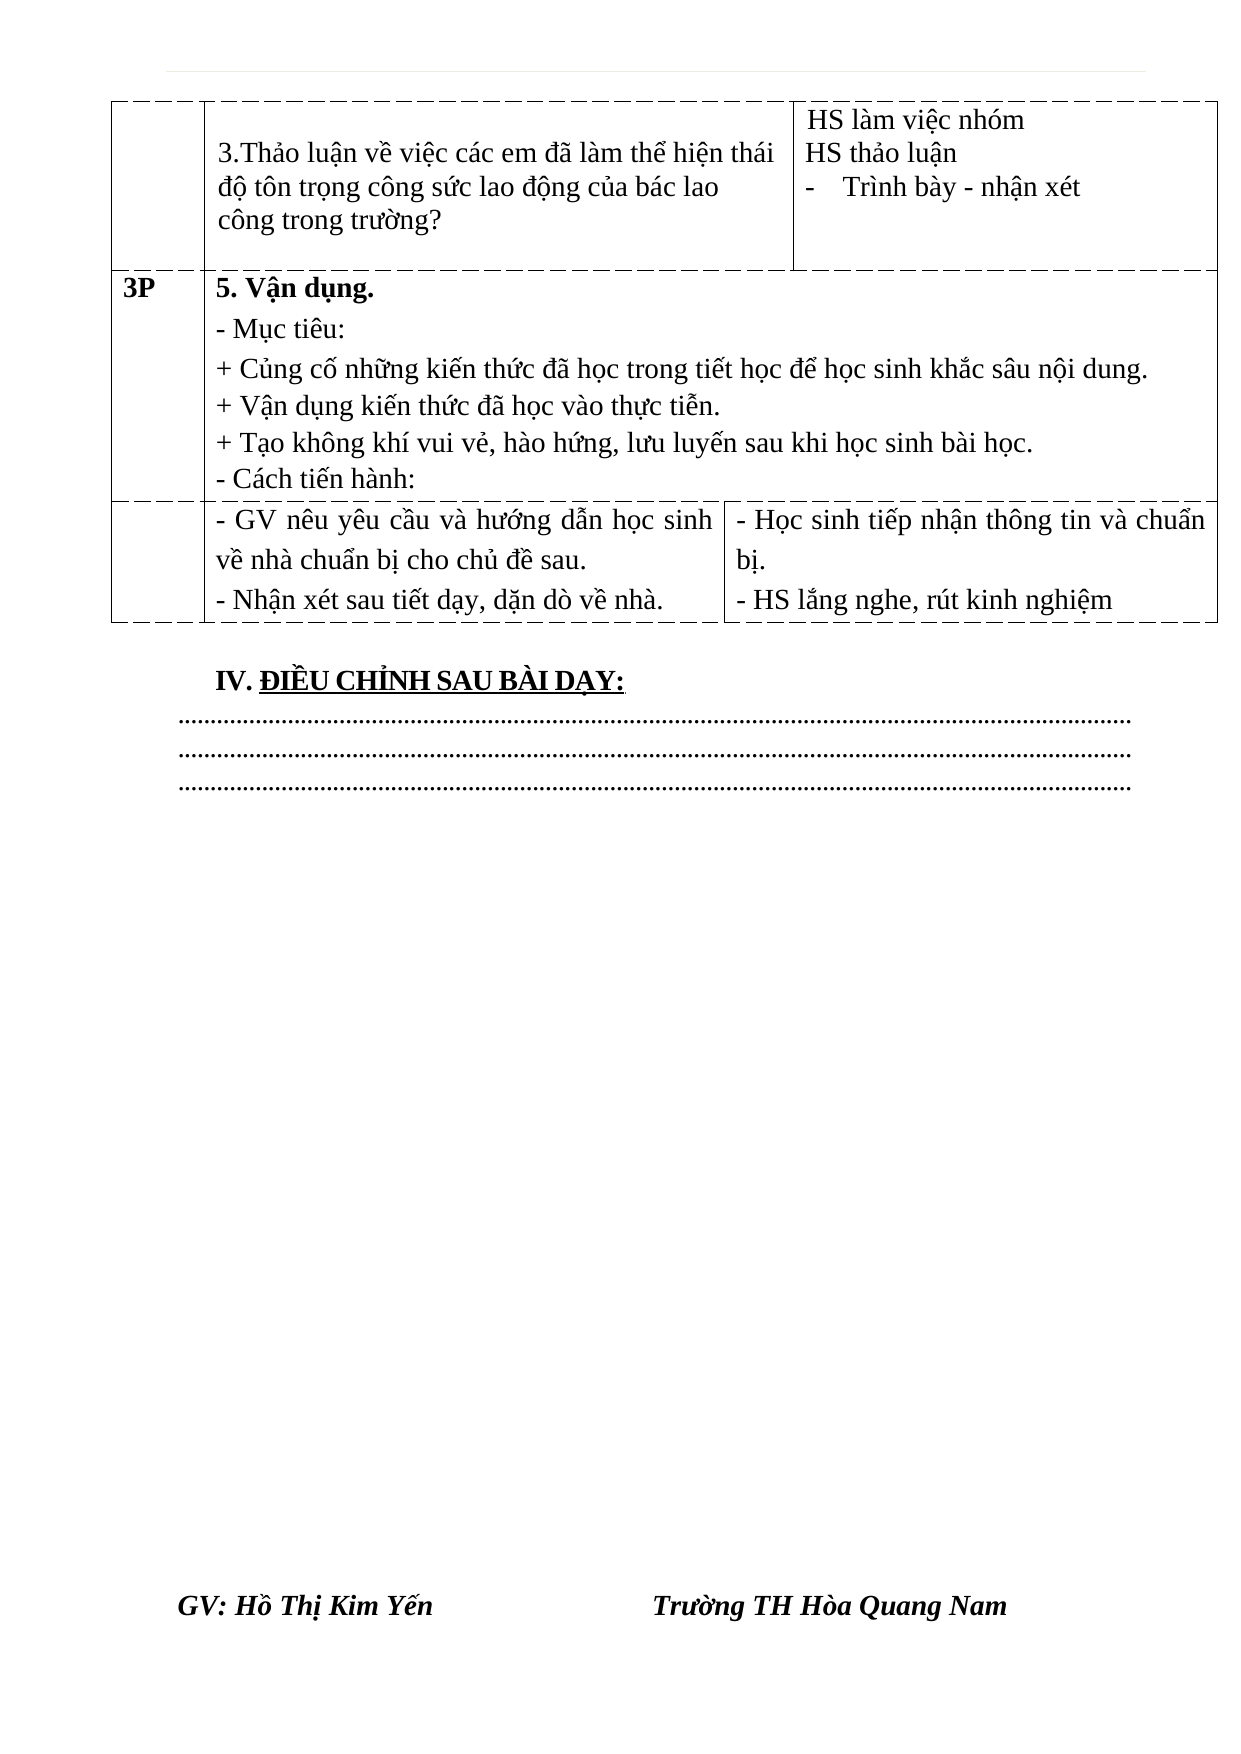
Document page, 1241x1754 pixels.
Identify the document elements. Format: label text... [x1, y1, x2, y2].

table_cell 5. Vận dụng. - Mục tiêu: + Củng cố những kiến thức đã học trong tiết học để học sinh khắc sâu nội dung. + Vận dụng kiến thức đã học vào thực tiễn. + Tạo không khí vui vẻ, hào hứng, lưu luyến sau khi học sinh bài học. - Cách tiến hành: [205, 270, 1217, 501]
table_cell [112, 501, 204, 622]
table_cell 3P [112, 270, 204, 501]
table_cell 15p [112, 101, 204, 269]
text IV. ĐIỀU CHỈNH SAU BÀI DẠY: [177, 663, 1134, 696]
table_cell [205, 101, 793, 269]
table_cell - Học sinh tiếp nhận thông tin và chuẩn bị. - HS lắng nghe, rút kinh nghiệm [725, 501, 1217, 622]
table_cell - GV nêu yêu cầu và hướng dẫn học sinh về nhà chuẩn bị cho chủ đề sau. - Nhận xét sau tiết dạy, dặn dò về nhà. [205, 501, 724, 622]
text ............................................................................................................................................................................................................................................................................................................................................................................................................................................................ [177, 696, 1134, 797]
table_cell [794, 101, 1217, 269]
